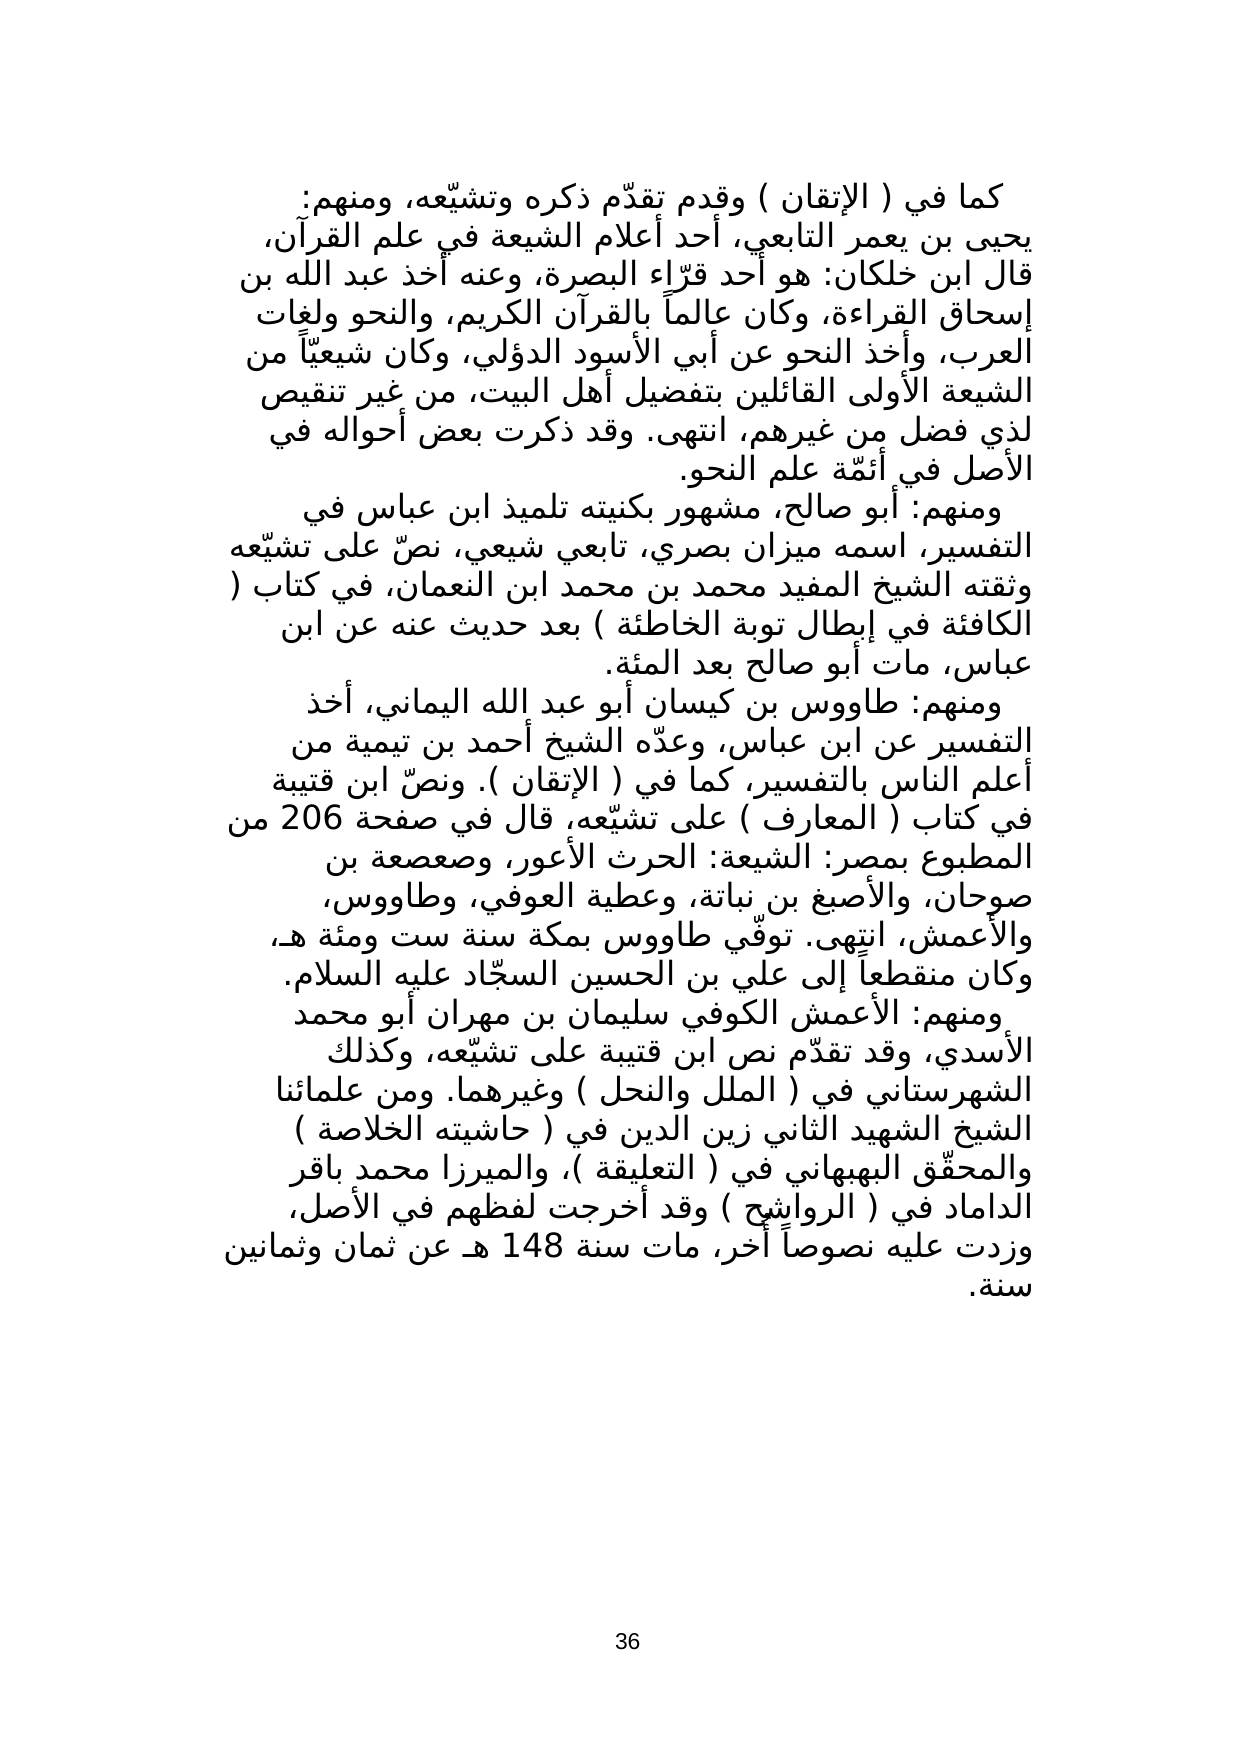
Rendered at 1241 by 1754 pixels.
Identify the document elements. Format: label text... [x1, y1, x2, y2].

text كما في ( الإتقان ) وقدم تقدّم ذكره وتشيّعه، ومنهم: يحيى بن يعمر التابعي، أحد أعلام الشيعة في علم القرآن، قال ابن خلكان: هو أحد قرّاء البصرة، وعنه أخذ عبد الله بن إسحاق القراءة، وكان عالماً بالقرآن الكريم، والنحو ولغات العرب، وأخذ النحو عن أبي الأسود الدؤلي، وكان شيعيّاً من الشيعة الأولى القائلين بتفضيل أهل البيت، من غير تنقيص لذي فضل من غيرهم، انتهى. وقد ذكرت بعض أحواله في الأصل في أئمّة علم النحو. [222, 177, 1033, 488]
text ومنهم: أبو صالح، مشهور بكنيته تلميذ ابن عباس في التفسير، اسمه ميزان بصري، تابعي شيعي، نصّ على تشيّعه وثقته الشيخ المفيد محمد بن محمد ابن النعمان، في كتاب ( الكافئة في إبطال توبة الخاطئة ) بعد حديث عنه عن ابن عباس، مات أبو صالح بعد المئة. [222, 488, 1033, 682]
text ومنهم: الأعمش الكوفي سليمان بن مهران أبو محمد الأسدي، وقد تقدّم نص ابن قتيبة على تشيّعه، وكذلك الشهرستاني في ( الملل والنحل ) وغيرهما. ومن علمائنا الشيخ الشهيد الثاني زين الدين في ( حاشيته الخلاصة ) والمحقّق البهبهاني في ( التعليقة )، والميرزا محمد باقر الداماد في ( الرواشح ) وقد أخرجت لفظهم في الأصل، وزدت عليه نصوصاً أُخر، مات سنة 148 هـ عن ثمان وثمانين سنة. [222, 993, 1033, 1304]
text ومنهم: طاووس بن كيسان أبو عبد الله اليماني، أخذ التفسير عن ابن عباس، وعدّه الشيخ أحمد بن تيمية من أعلم الناس بالتفسير، كما في ( الإتقان ). ونصّ ابن قتيبة في كتاب ( المعارف ) على تشيّعه، قال في صفحة 206 من المطبوع بمصر: الشيعة: الحرث الأعور، وصعصعة بن صوحان، والأصبغ بن نباتة، وعطية العوفي، وطاووس، والأعمش، انتهى. توفّي طاووس بمكة سنة ست ومئة هـ، وكان منقطعاً إلى علي بن الحسين السجّاد عليه السلام. [222, 682, 1033, 993]
